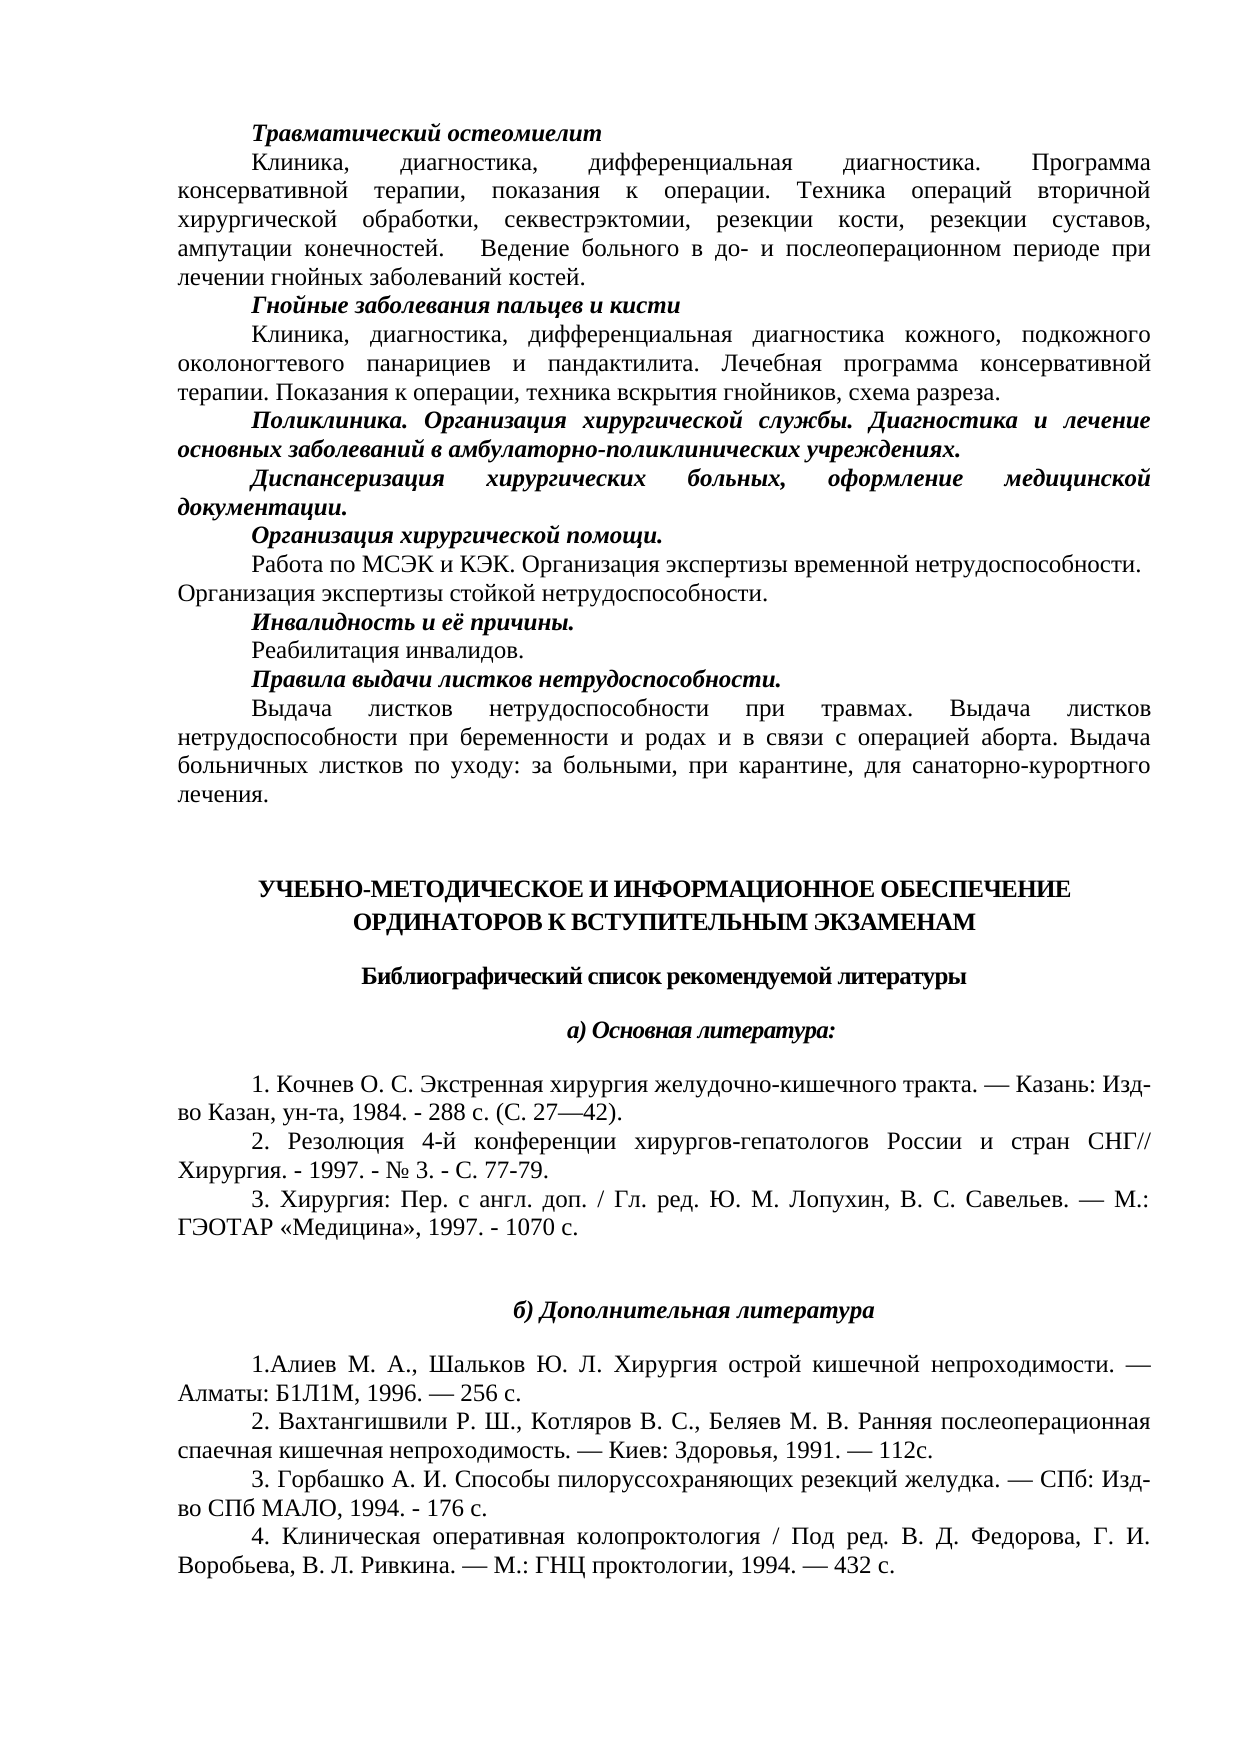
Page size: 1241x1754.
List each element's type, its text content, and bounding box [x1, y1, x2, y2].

text Травматический остеомиелит [177, 118, 1152, 147]
text 4. Клиническая оперативная колопроктология / Под ред. В. Д. Федорова, Г. И. Воробьева, В. Л. Ривкина. — М.: ГНЦ проктологии, 1994. — 432 с. [177, 1521, 1152, 1579]
text Работа по МСЭК и КЭК. Организация экспертизы временной нетрудоспособности. [177, 549, 1152, 578]
text Клиника, диагностика, дифференциальная диагностика кожного, подкожного околоногтевого панарициев и пандактилита. Лечебная программа консервативной терапии. Показания к операции, техника вскрытия гнойников, схема разреза. [177, 319, 1152, 406]
text Клиника, диагностика, дифференциальная диагностика. Программа консервативной терапии, показания к операции. Техника операций вторичной хирургической обработки, секвестрэктомии, резекции кости, резекции суставов, ампутации конечностей. Ведение больного в до- и послеоперационном периоде при лечении гнойных заболеваний костей. [177, 147, 1152, 291]
text Гнойные заболевания пальцев и кисти [177, 291, 1152, 319]
text Организация экспертизы стойкой нетрудоспособности. [177, 578, 1152, 607]
text Правила выдачи листков нетрудоспособности. [177, 664, 1152, 693]
text а) Основная литература: [252, 1015, 1152, 1044]
text 2. Резолюция 4-й конференции хирургов-гепатологов России и стран СНГ// Хирургия. - 1997. - № 3. - С. 77-79. [177, 1126, 1152, 1184]
text Поликлиника. Организация хирургической службы. Диагностика и лечение основных заболеваний в амбулаторно-поликлинических учреждениях. [177, 406, 1152, 463]
text Диспансеризация хирургических больных, оформление медицинской документации. [177, 463, 1152, 521]
text б) Дополнительная литература [177, 1295, 1152, 1324]
text Реабилитация инвалидов. [177, 636, 1152, 664]
text Инвалидность и её причины. [177, 607, 1152, 636]
text 3. Горбашко А. И. Способы пилоруссохраняющих резекций желудка. — СПб: Изд-во СПб МАЛО, 1994. - 176 с. [177, 1464, 1152, 1521]
text 3. Хирургия: Пер. с англ. доп. / Гл. ред. Ю. М. Лопухин, В. С. Савельев. — М.: ГЭОТАР «Медицина», 1997. - 1070 с. [177, 1184, 1152, 1241]
text 2. Вахтангишвили Р. Ш., Котляров В. С., Беляев М. В. Ранняя послеоперационная спаечная кишечная непроходимость. — Киев: Здоровья, 1991. — 112с. [177, 1406, 1152, 1464]
text УЧЕБНО-МЕТОДИЧЕСКОЕ И ИНФОРМАЦИОННОЕ ОБЕСПЕЧЕНИЕ ОРДИНАТОРОВ К ВСТУПИТЕЛЬНЫМ ЭКЗАМЕНАМ [177, 874, 1152, 936]
text 1. Кочнев О. С. Экстренная хирургия желудочно-кишечного тракта. — Казань: Изд-во Казан, ун-та, 1984. - 288 с. (С. 27—42). [177, 1069, 1152, 1126]
text Выдача листков нетрудоспособности при травмах. Выдача листков нетрудоспособности при беременности и родах и в связи с операцией аборта. Выдача больничных листков по уходу: за больными, при карантине, для санаторно-курортного лечения. [177, 693, 1152, 808]
text Организация хирургической помощи. [177, 521, 1152, 549]
text 1.Алиев М. А., Шальков Ю. Л. Хирургия острой кишечной непроходимости. — Алматы: Б1Л1М, 1996. — 256 с. [177, 1349, 1152, 1406]
text Библиографический список рекомендуемой литературы [177, 961, 1152, 990]
